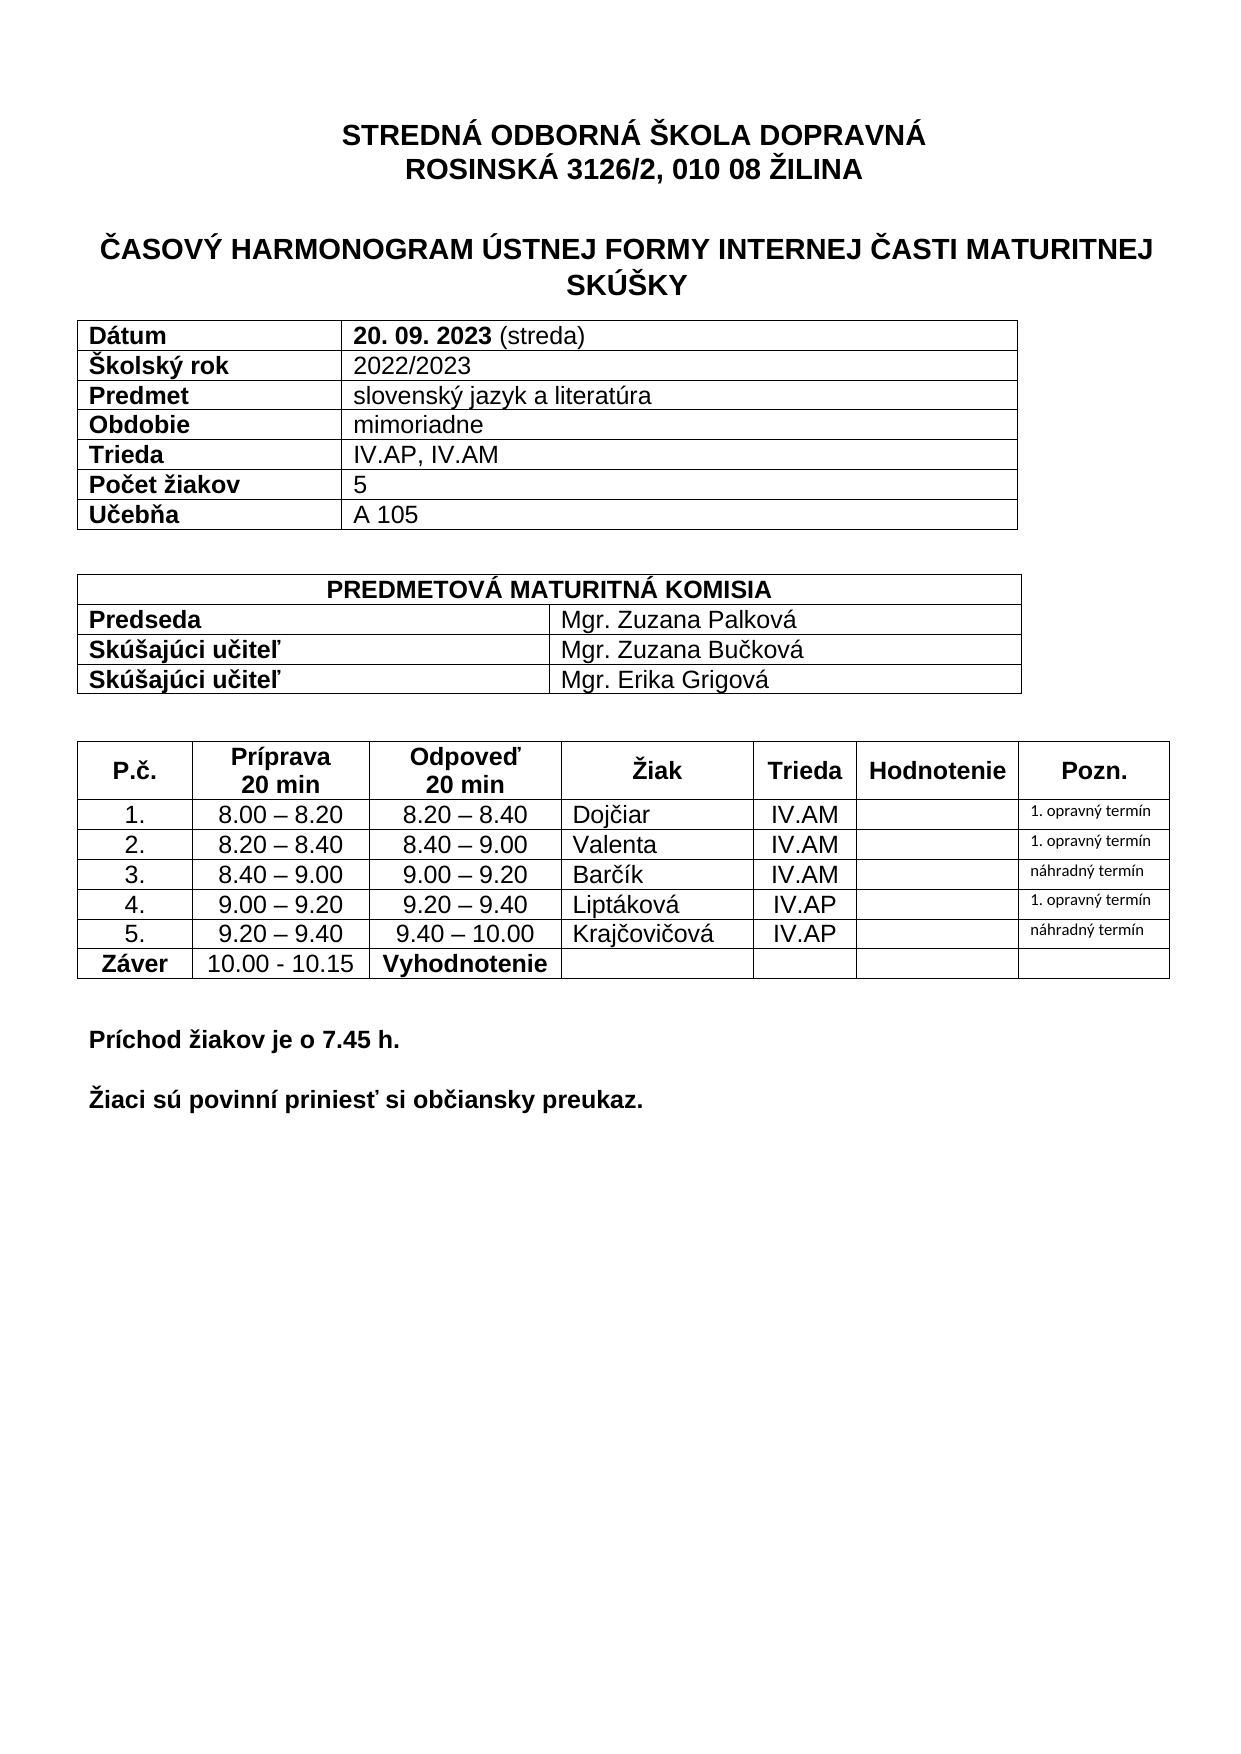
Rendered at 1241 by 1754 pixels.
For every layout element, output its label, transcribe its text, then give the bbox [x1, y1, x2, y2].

table_cell náhradný termín [1019, 860, 1169, 889]
table_cell 1. opravný termín [1019, 830, 1169, 859]
table_cell 4. [78, 890, 192, 918]
table_header Trieda [754, 742, 856, 799]
table_cell 8.00 – 8.20 [193, 800, 369, 829]
table_cell IV.AP [754, 890, 856, 918]
text ROSINSKÁ 3126/2, 010 08 ŽILINA [89, 152, 1180, 185]
table_cell 1. opravný termín [1019, 890, 1169, 918]
table_cell 8.20 – 8.40 [370, 800, 561, 829]
table_cell Mgr. Erika Grigová [550, 665, 1021, 693]
table_cell 9.00 – 9.20 [193, 890, 369, 918]
text Žiaci sú povinní priniesť si občiansky preukaz. [89, 1086, 1165, 1114]
table_cell [1019, 949, 1169, 978]
table_cell Obdobie [78, 410, 341, 439]
table_cell mimoriadne [342, 410, 1017, 439]
table_cell IV.AP, IV.AM [342, 440, 1017, 469]
table_header Dátum [78, 321, 341, 350]
table_cell 9.40 – 10.00 [370, 920, 561, 948]
table_cell 8.40 – 9.00 [193, 860, 369, 889]
table_cell 2022/2023 [342, 351, 1017, 379]
table_cell 3. [78, 860, 192, 889]
text ČASOVÝ HARMONOGRAM ÚSTNEJ FORMY INTERNEJ ČASTI MATURITNEJ SKÚŠKY [89, 232, 1165, 301]
table_header Žiak [562, 742, 753, 799]
table_cell IV.AM [754, 800, 856, 829]
table_header PREDMETOVÁ MATURITNÁ KOMISIA [78, 575, 1021, 604]
table_cell Valenta [562, 830, 753, 859]
table_cell Učebňa [78, 500, 341, 528]
table_cell Počet žiakov [78, 470, 341, 499]
table_cell Predseda [78, 605, 549, 634]
table_header Hodnotenie [857, 742, 1018, 799]
table_cell [857, 890, 1018, 918]
table_cell Liptáková [562, 890, 753, 918]
table_cell IV.AM [754, 830, 856, 859]
table_cell [562, 949, 753, 978]
table_cell IV.AM [754, 860, 856, 889]
table_cell A 105 [342, 500, 1017, 528]
table_cell [857, 920, 1018, 948]
text STREDNÁ ODBORNÁ ŠKOLA DOPRAVNÁ [89, 118, 1180, 152]
table_cell Záver [78, 949, 192, 978]
table_cell 8.20 – 8.40 [193, 830, 369, 859]
table_cell 9.00 – 9.20 [370, 860, 561, 889]
table_cell Mgr. Zuzana Bučková [550, 635, 1021, 663]
table_cell 5. [78, 920, 192, 948]
table_cell [857, 830, 1018, 859]
table_cell Predmet [78, 381, 341, 409]
table_cell Mgr. Zuzana Palková [550, 605, 1021, 634]
table_cell slovenský jazyk a literatúra [342, 381, 1017, 409]
table_cell 10.00 - 10.15 [193, 949, 369, 978]
table_cell Barčík [562, 860, 753, 889]
table_header 20. 09. 2023 (streda) [342, 321, 1017, 350]
table_cell Krajčovičová [562, 920, 753, 948]
table_cell Skúšajúci učiteľ [78, 635, 549, 663]
table_cell IV.AP [754, 920, 856, 948]
table_cell 5 [342, 470, 1017, 499]
table_header P.č. [78, 742, 192, 799]
table_cell 1. [78, 800, 192, 829]
table_header Príprava 20 min [193, 742, 369, 799]
table_cell 2. [78, 830, 192, 859]
table_cell 1. opravný termín [1019, 800, 1169, 829]
table_cell 9.20 – 9.40 [370, 890, 561, 918]
table_header Pozn. [1019, 742, 1169, 799]
table_cell [857, 860, 1018, 889]
table_cell Školský rok [78, 351, 341, 379]
table_cell Vyhodnotenie [370, 949, 561, 978]
table_cell [857, 800, 1018, 829]
table_cell Trieda [78, 440, 341, 469]
table_cell 9.20 – 9.40 [193, 920, 369, 948]
table_cell náhradný termín [1019, 920, 1169, 948]
table_cell 8.40 – 9.00 [370, 830, 561, 859]
table_header Odpoveď 20 min [370, 742, 561, 799]
table_cell [857, 949, 1018, 978]
table_cell [754, 949, 856, 978]
table_cell Dojčiar [562, 800, 753, 829]
table_cell Skúšajúci učiteľ [78, 665, 549, 693]
text Príchod žiakov je o 7.45 h. [89, 1025, 1165, 1054]
